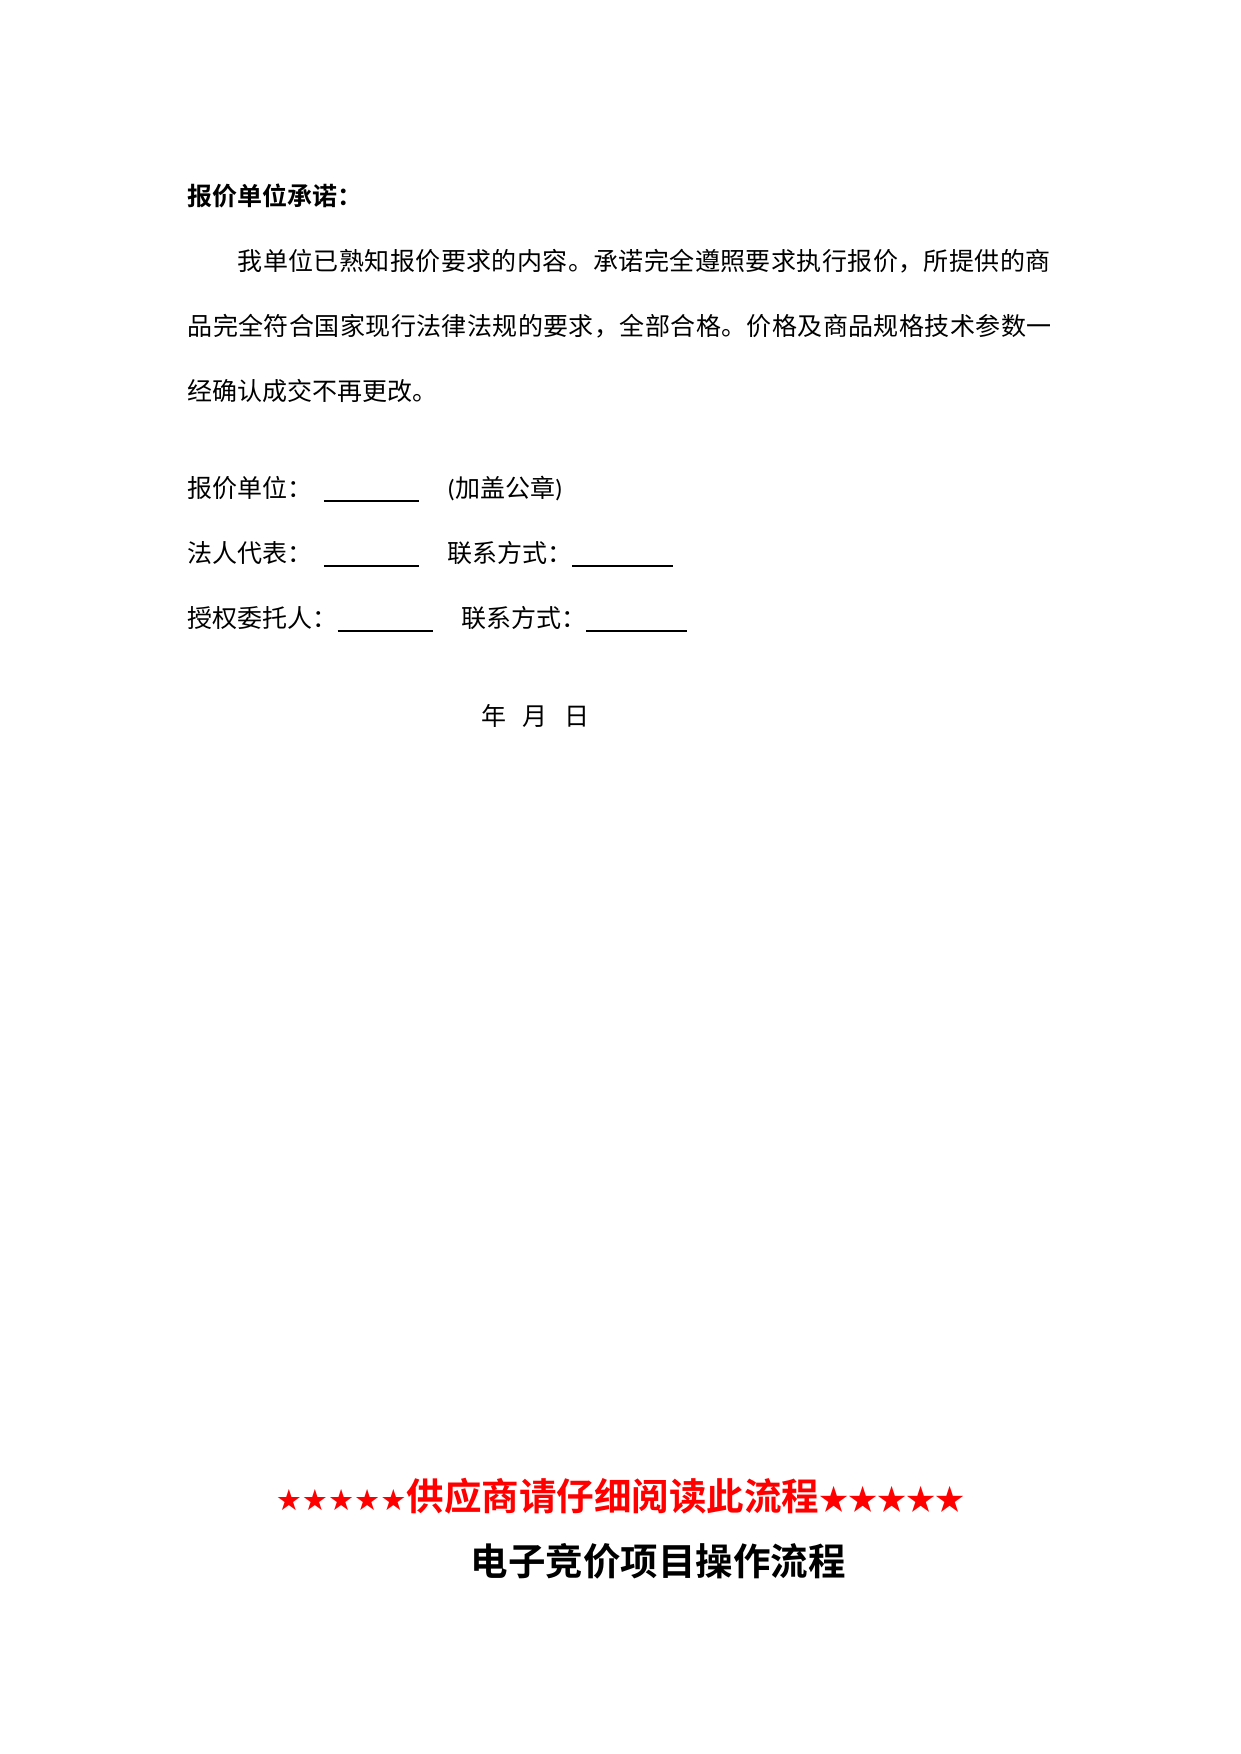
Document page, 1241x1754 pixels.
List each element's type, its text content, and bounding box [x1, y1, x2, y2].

text 我单位已熟知报价要求的内容。承诺完全遵照要求执行报价，所提供的商品完全符合国家现行法律法规的要求，全部合格。价格及商品规格技术参数一经确认成交不再更改。 [187, 227, 1053, 422]
text 电子竞价项目操作流程 [187, 1527, 1053, 1592]
text 年 月 日 [187, 682, 1053, 747]
text 法人代表： 联系方式： [187, 519, 1053, 584]
text ★★★★★供应商请仔细阅读此流程★★★★★ [187, 1462, 1053, 1527]
text 报价单位承诺： [187, 162, 1053, 227]
text 报价单位： (加盖公章) [187, 454, 1053, 519]
text 授权委托人： 联系方式： [187, 584, 1053, 649]
